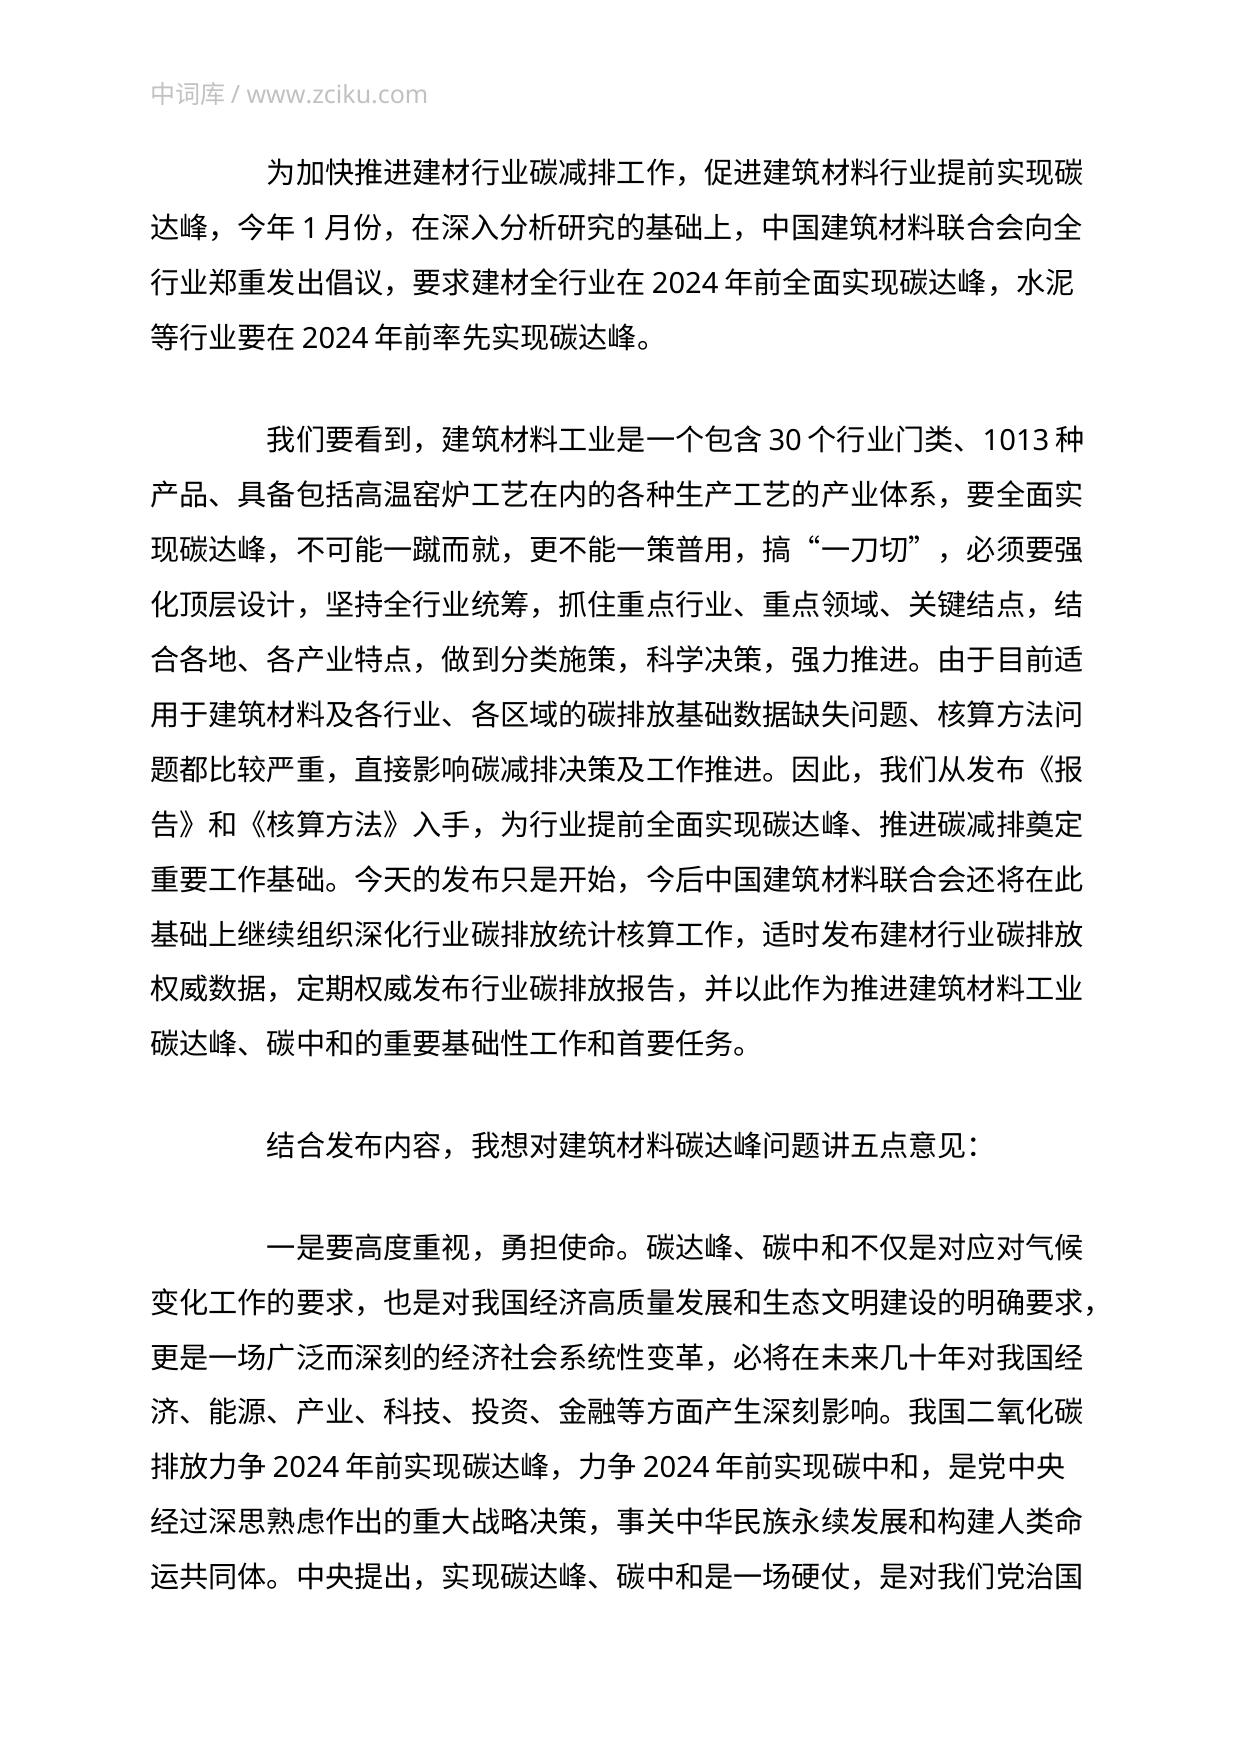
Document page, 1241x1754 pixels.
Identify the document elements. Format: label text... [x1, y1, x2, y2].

text 结合发布内容，我想对建筑材料碳达峰问题讲五点意见： [150, 1123, 1090, 1165]
text 为加快推进建材行业碳减排工作，促进建筑材料行业提前实现碳达峰，今年1月份，在深入分析研究的基础上，中国建筑材料联合会向全行业郑重发出倡议，要求建材全行业在2024年前全面实现碳达峰，水泥等行业要在2024年前率先实现碳达峰。 [150, 150, 1090, 357]
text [150, 1224, 1090, 1596]
text 我们要看到，建筑材料工业是一个包含30个行业门类、1013种产品、具备包括高温窑炉工艺在内的各种生产工艺的产业体系，要全面实现碳达峰，不可能一蹴而就，更不能一策普用，搞“一刀切”，必须要强化顶层设计，坚持全行业统筹，抓住重点行业、重点领域、关键结点，结合各地、各产业特点，做到分类施策，科学决策，强力推进。由于目前适用于建筑材料及各行业、各区域的碳排放基础数据缺失问题、核算方法问题都比较严重，直接影响碳减排决策及工作推进。因此，我们从发布《报告》和《核算方法》入手，为行业提前全面实现碳达峰、推进碳减排奠定重要工作基础。今天的发布只是开始，今后中国建筑材料联合会还将在此基础上继续组织深化行业碳排放统计核算工作，适时发布建材行业碳排放权威数据，定期权威发布行业碳排放报告，并以此作为推进建筑材料工业碳达峰、碳中和的重要基础性工作和首要任务。 [150, 417, 1090, 1063]
